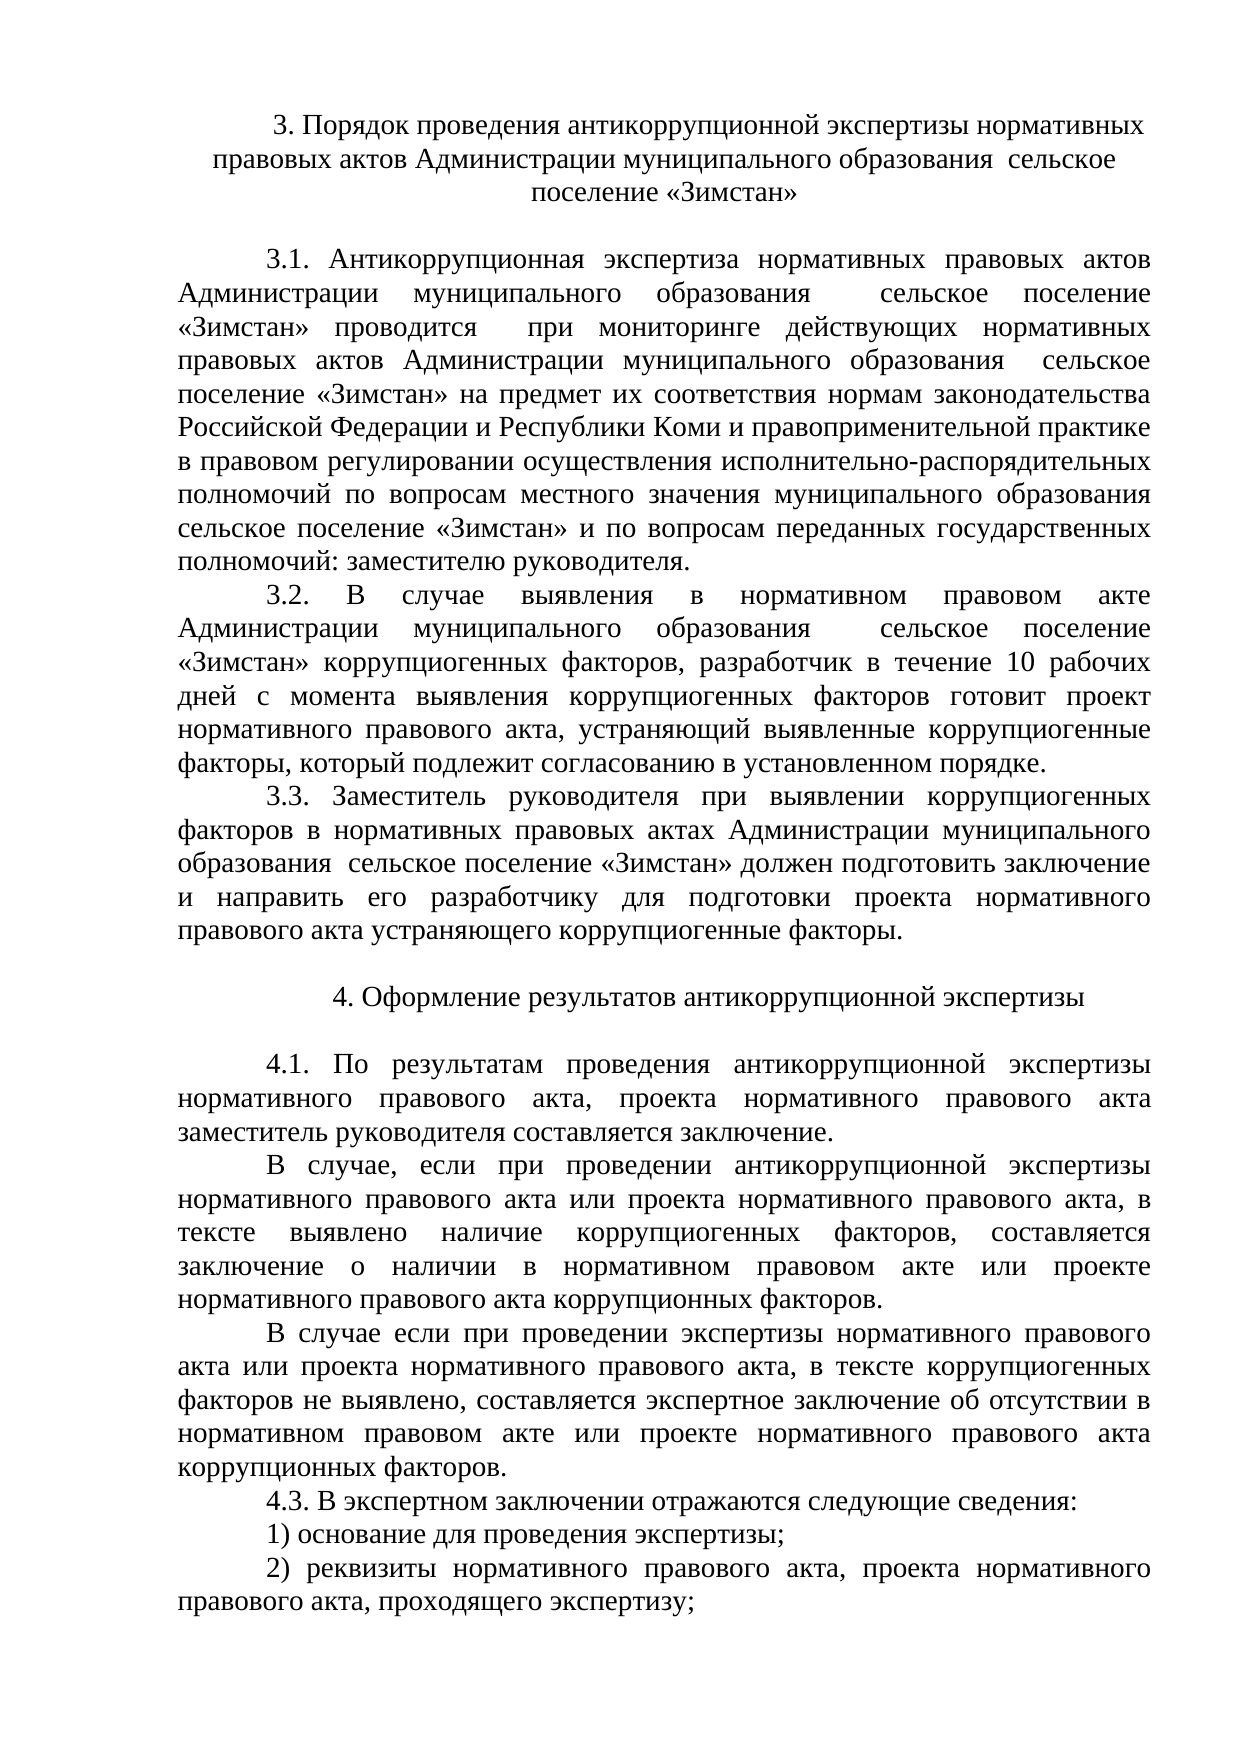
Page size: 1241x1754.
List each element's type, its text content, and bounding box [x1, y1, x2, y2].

text 3.2. В случае выявления в нормативном правовом акте Администрации муниципального образования сельское поселение «Зимстан» коррупциогенных факторов, разработчик в течение 10 рабочих дней с момента выявления коррупциогенных факторов готовит проект нормативного правового акта, устраняющий выявленные коррупциогенные факторы, который подлежит согласованию в установленном порядке. [177, 577, 1152, 778]
text 2) реквизиты нормативного правового акта, проекта нормативного правового акта, проходящего экспертизу; [177, 1550, 1152, 1617]
text 3.1. Антикоррупционная экспертиза нормативных правовых актов Администрации муниципального образования сельское поселение «Зимстан» проводится при мониторинге действующих нормативных правовых актов Администрации муниципального образования сельское поселение «Зимстан» на предмет их соответствия нормам законодательства Российской Федерации и Республики Коми и правоприменительной практике в правовом регулировании осуществления исполнительно-распорядительных полномочий по вопросам местного значения муниципального образования сельское поселение «Зимстан» и по вопросам переданных государственных полномочий: заместителю руководителя. [177, 242, 1152, 577]
text 3. Порядок проведения антикоррупционной экспертизы нормативных правовых актов Администрации муниципального образования сельское поселение «Зимстан» [177, 107, 1152, 208]
text 4.1. По результатам проведения антикоррупционной экспертизы нормативного правового акта, проекта нормативного правового акта заместитель руководителя составляется заключение. [177, 1047, 1152, 1147]
text В случае, если при проведении антикоррупционной экспертизы нормативного правового акта или проекта нормативного правового акта, в тексте выявлено наличие коррупциогенных факторов, составляется заключение о наличии в нормативном правовом акте или проекте нормативного правового акта коррупционных факторов. [177, 1147, 1152, 1315]
text 4.3. В экспертном заключении отражаются следующие сведения: [177, 1483, 1152, 1516]
text 1) основание для проведения экспертизы; [177, 1516, 1152, 1550]
text 3.3. Заместитель руководителя при выявлении коррупциогенных факторов в нормативных правовых актах Администрации муниципального образования сельское поселение «Зимстан» должен подготовить заключение и направить его разработчику для подготовки проекта нормативного правового акта устраняющего коррупциогенные факторы. [177, 778, 1152, 946]
text В случае если при проведении экспертизы нормативного правового акта или проекта нормативного правового акта, в тексте коррупциогенных факторов не выявлено, составляется экспертное заключение об отсутствии в нормативном правовом акте или проекте нормативного правового акта коррупционных факторов. [177, 1315, 1152, 1483]
text 4. Оформление результатов антикоррупционной экспертизы [177, 979, 1152, 1013]
